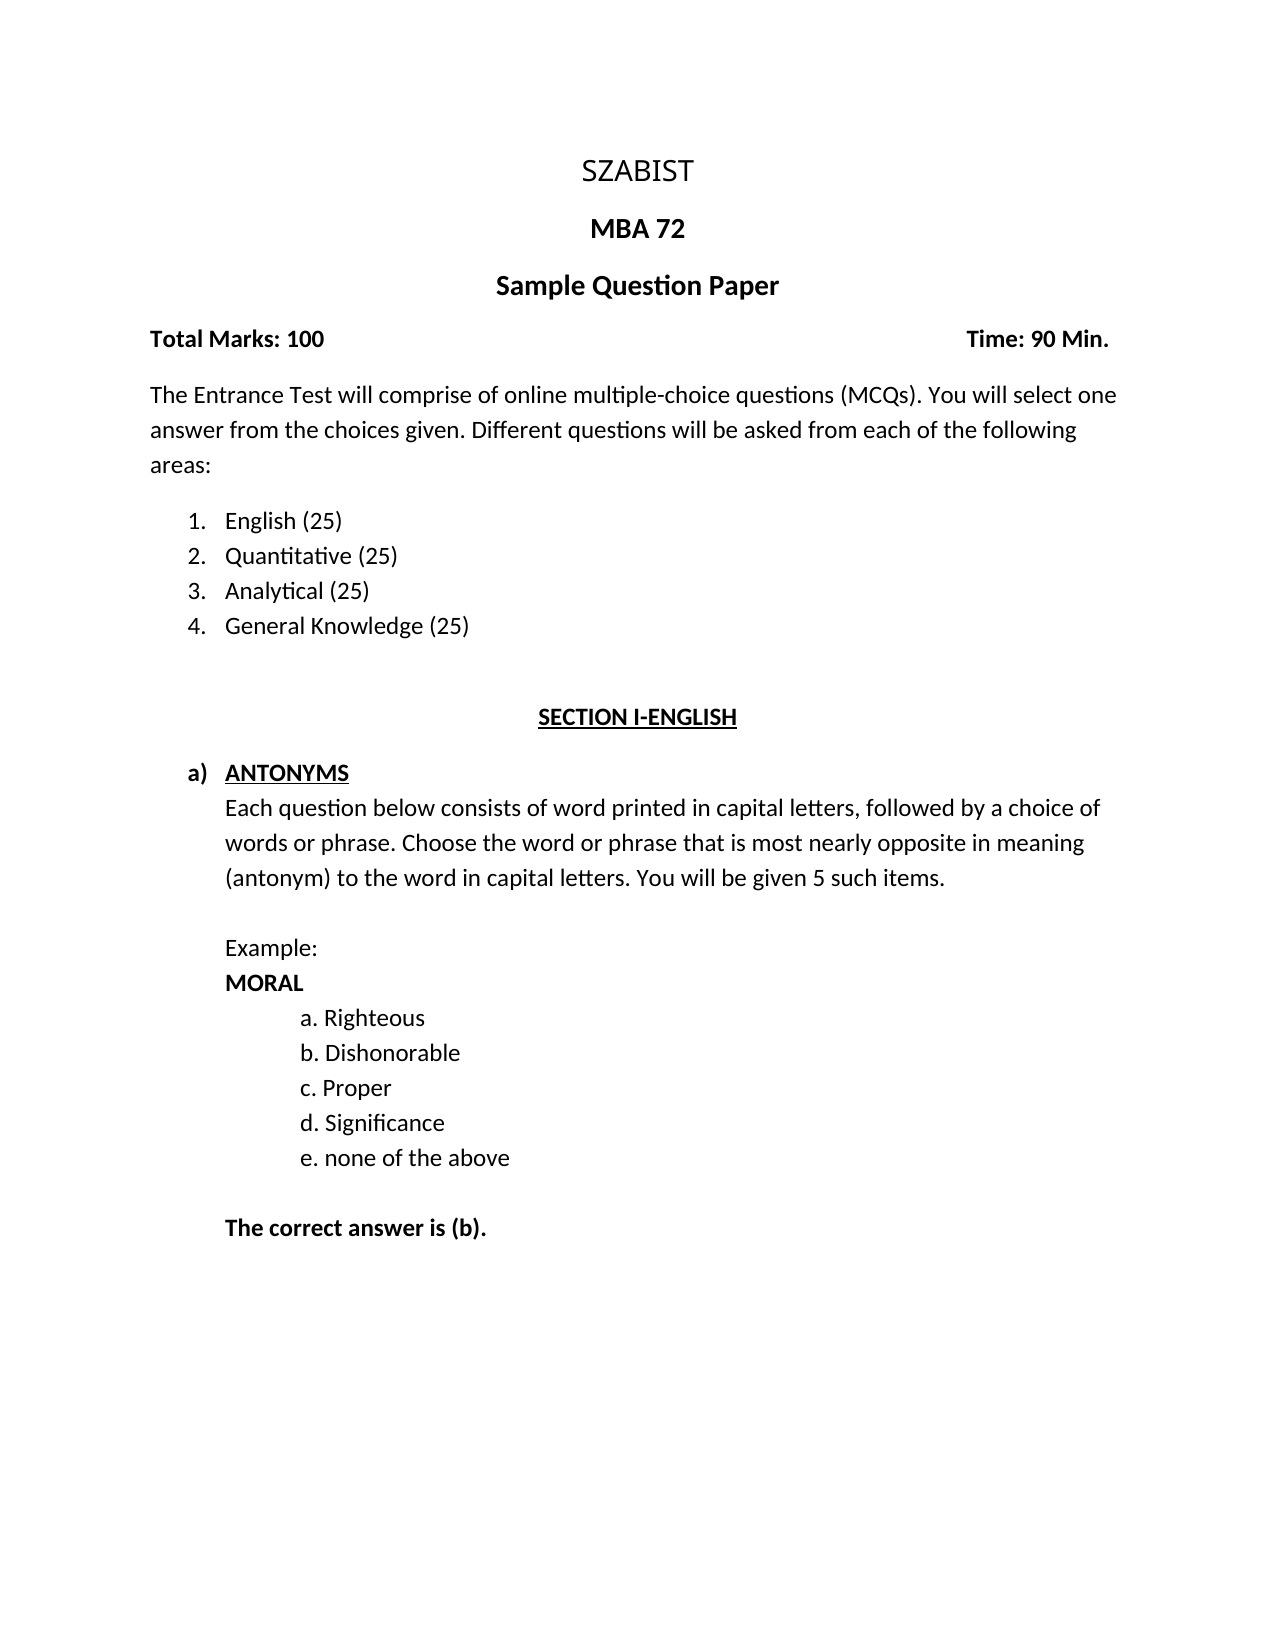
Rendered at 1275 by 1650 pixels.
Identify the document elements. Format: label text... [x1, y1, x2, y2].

list MORAL [225, 967, 1125, 997]
list Analytical (25) [187, 575, 1125, 606]
list English (25) [187, 505, 1125, 536]
list Quantitative (25) [187, 540, 1125, 571]
list General Knowledge (25) [187, 610, 1125, 641]
text Total Marks: 100 Time: 90 Min. [150, 323, 1125, 354]
text SECTION I-ENGLISH [150, 701, 1125, 731]
list The correct answer is (b). [225, 1212, 1125, 1242]
list Example: [225, 932, 1125, 962]
list a. Righteous [300, 1002, 1125, 1032]
list d. Significance [300, 1107, 1125, 1137]
list ANTONYMS [187, 757, 1125, 787]
text Sample Question Paper [150, 267, 1125, 303]
list c. Proper [300, 1072, 1125, 1102]
list b. Dishonorable [300, 1037, 1125, 1067]
list e. none of the above [300, 1142, 1125, 1172]
list Each question below consists of word printed in capital letters, followed by a choice of words or phrase. Choose the word or phrase that is most nearly opposite in meaning (antonym) to the word in capital letters. You will be given 5 such items. [225, 792, 1125, 892]
text SZABIST [150, 150, 1125, 190]
text The Entrance Test will comprise of online multiple-choice questions (MCQs). You will select one answer from the choices given. Different questions will be asked from each of the following areas: [150, 379, 1125, 480]
text MBA 72 [150, 211, 1125, 246]
